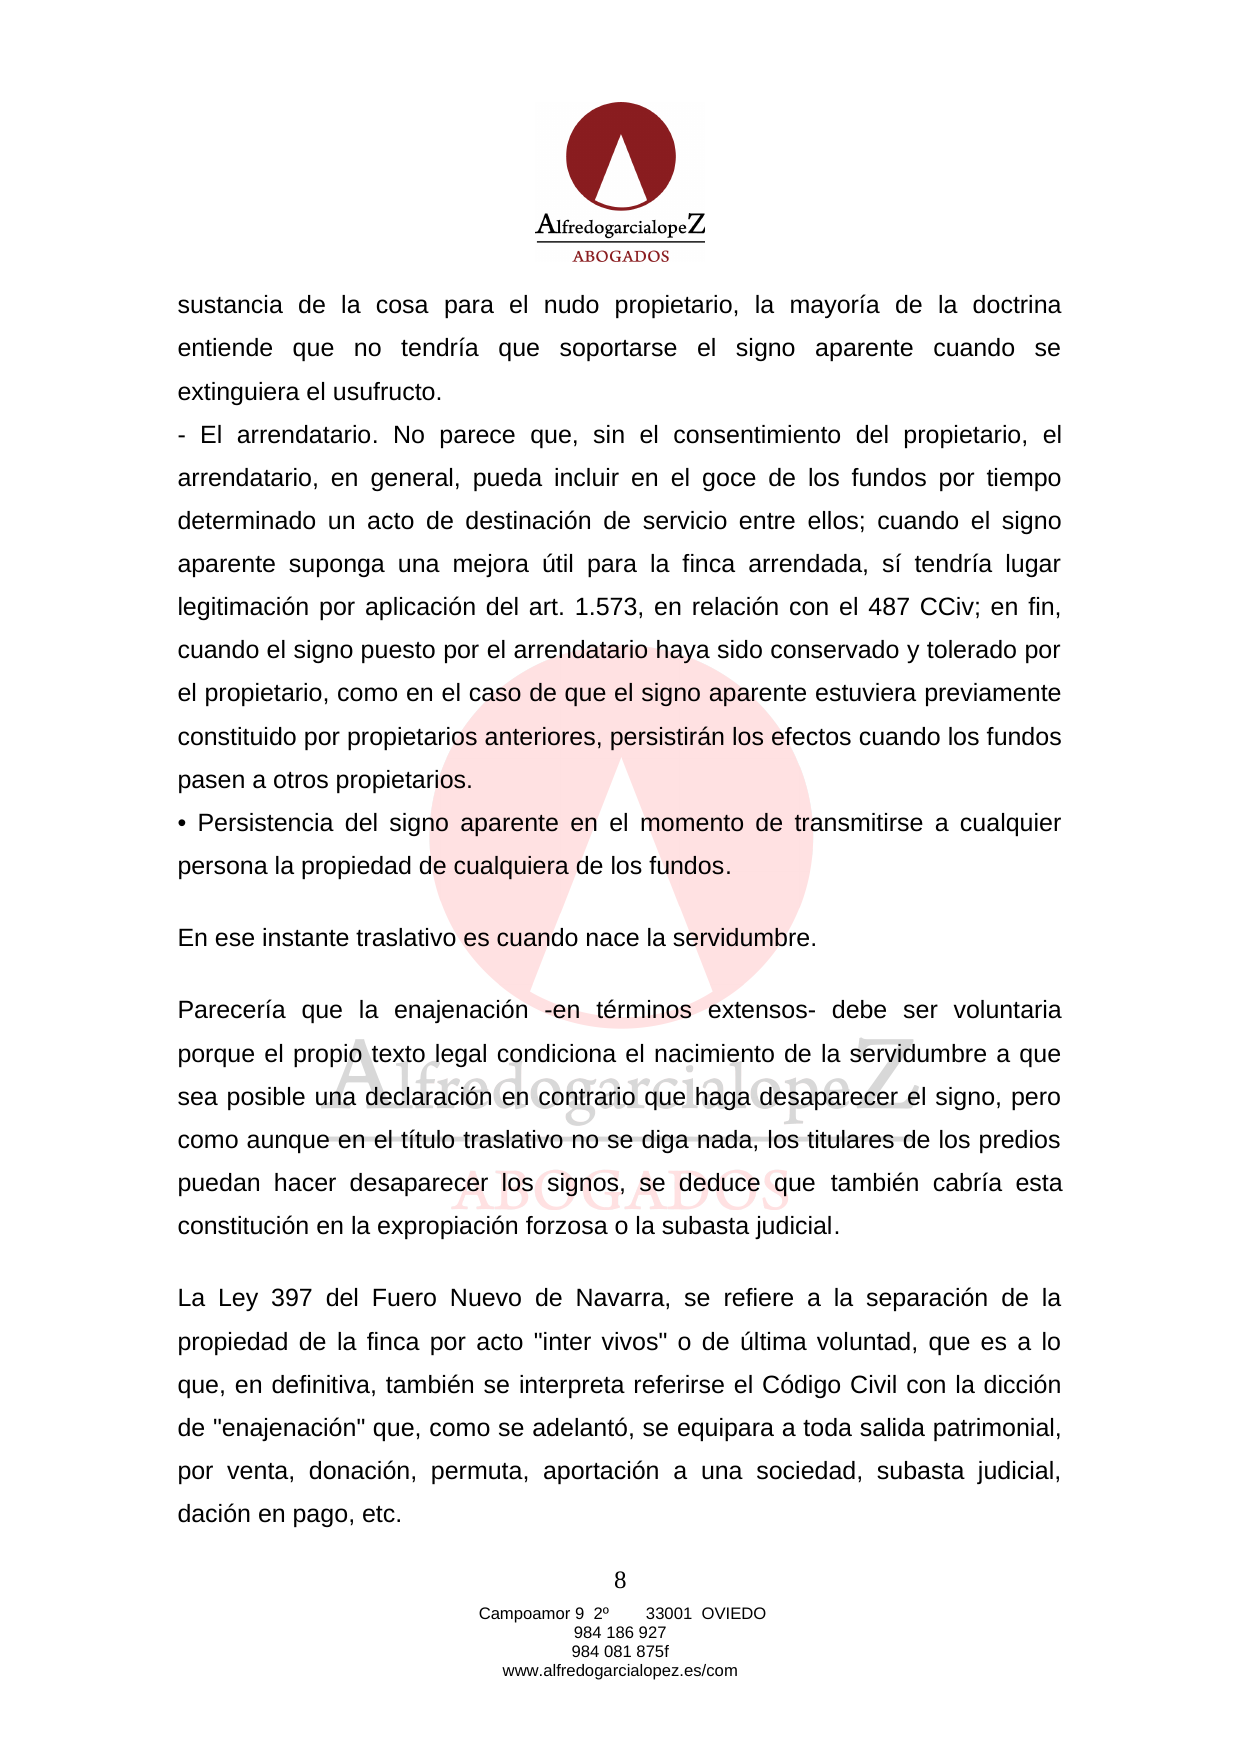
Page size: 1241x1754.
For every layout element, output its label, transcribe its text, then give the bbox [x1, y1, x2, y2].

text Parecería que la enajenación -en términos extensos- debe ser voluntaria porque el propio texto legal condiciona el nacimiento de la servidumbre a que sea posible una declaración en contrario que haga desaparecer el signo, pero como aunque en el título traslativo no se diga nada, los titulares de los predios puedan hacer desaparecer los signos, se deduce que también cabría esta constitución en la expropiación forzosa o la subasta judicial. [177, 995, 1063, 1240]
text • Persistencia del signo aparente en el momento de transmitirse a cualquier persona la propiedad de cualquiera de los fundos. [177, 808, 1063, 879]
text - El arrendatario. No parece que, sin el consentimiento del propietario, el arrendatario, en general, pueda incluir en el goce de los fundos por tiempo determinado un acto de destinación de servicio entre ellos; cuando el signo aparente suponga una mejora útil para la finca arrendada, sí tendría lugar legitimación por aplicación del art. 1.573, en relación con el 487 CCiv; en fin, cuando el signo puesto por el arrendatario haya sido conservado y tolerado por el propietario, como en el caso de que el signo aparente estuviera previamente constituido por propietarios anteriores, persistirán los efectos cuando los fundos pasen a otros propietarios. [177, 419, 1063, 793]
text En ese instante traslativo es cuando nace la servidumbre. [177, 923, 1063, 952]
text La Ley 397 del Fuero Nuevo de Navarra, se refiere a la separación de la propiedad de la finca por acto "inter vivos" o de última voluntad, que es a lo que, en definitiva, también se interpreta referirse el Código Civil con la dicción de "enajenación" que, como se adelantó, se equipara a toda salida patrimonial, por venta, donación, permuta, aportación a una sociedad, subasta judicial, dación en pago, etc. [177, 1283, 1063, 1528]
picture [535, 102, 705, 262]
